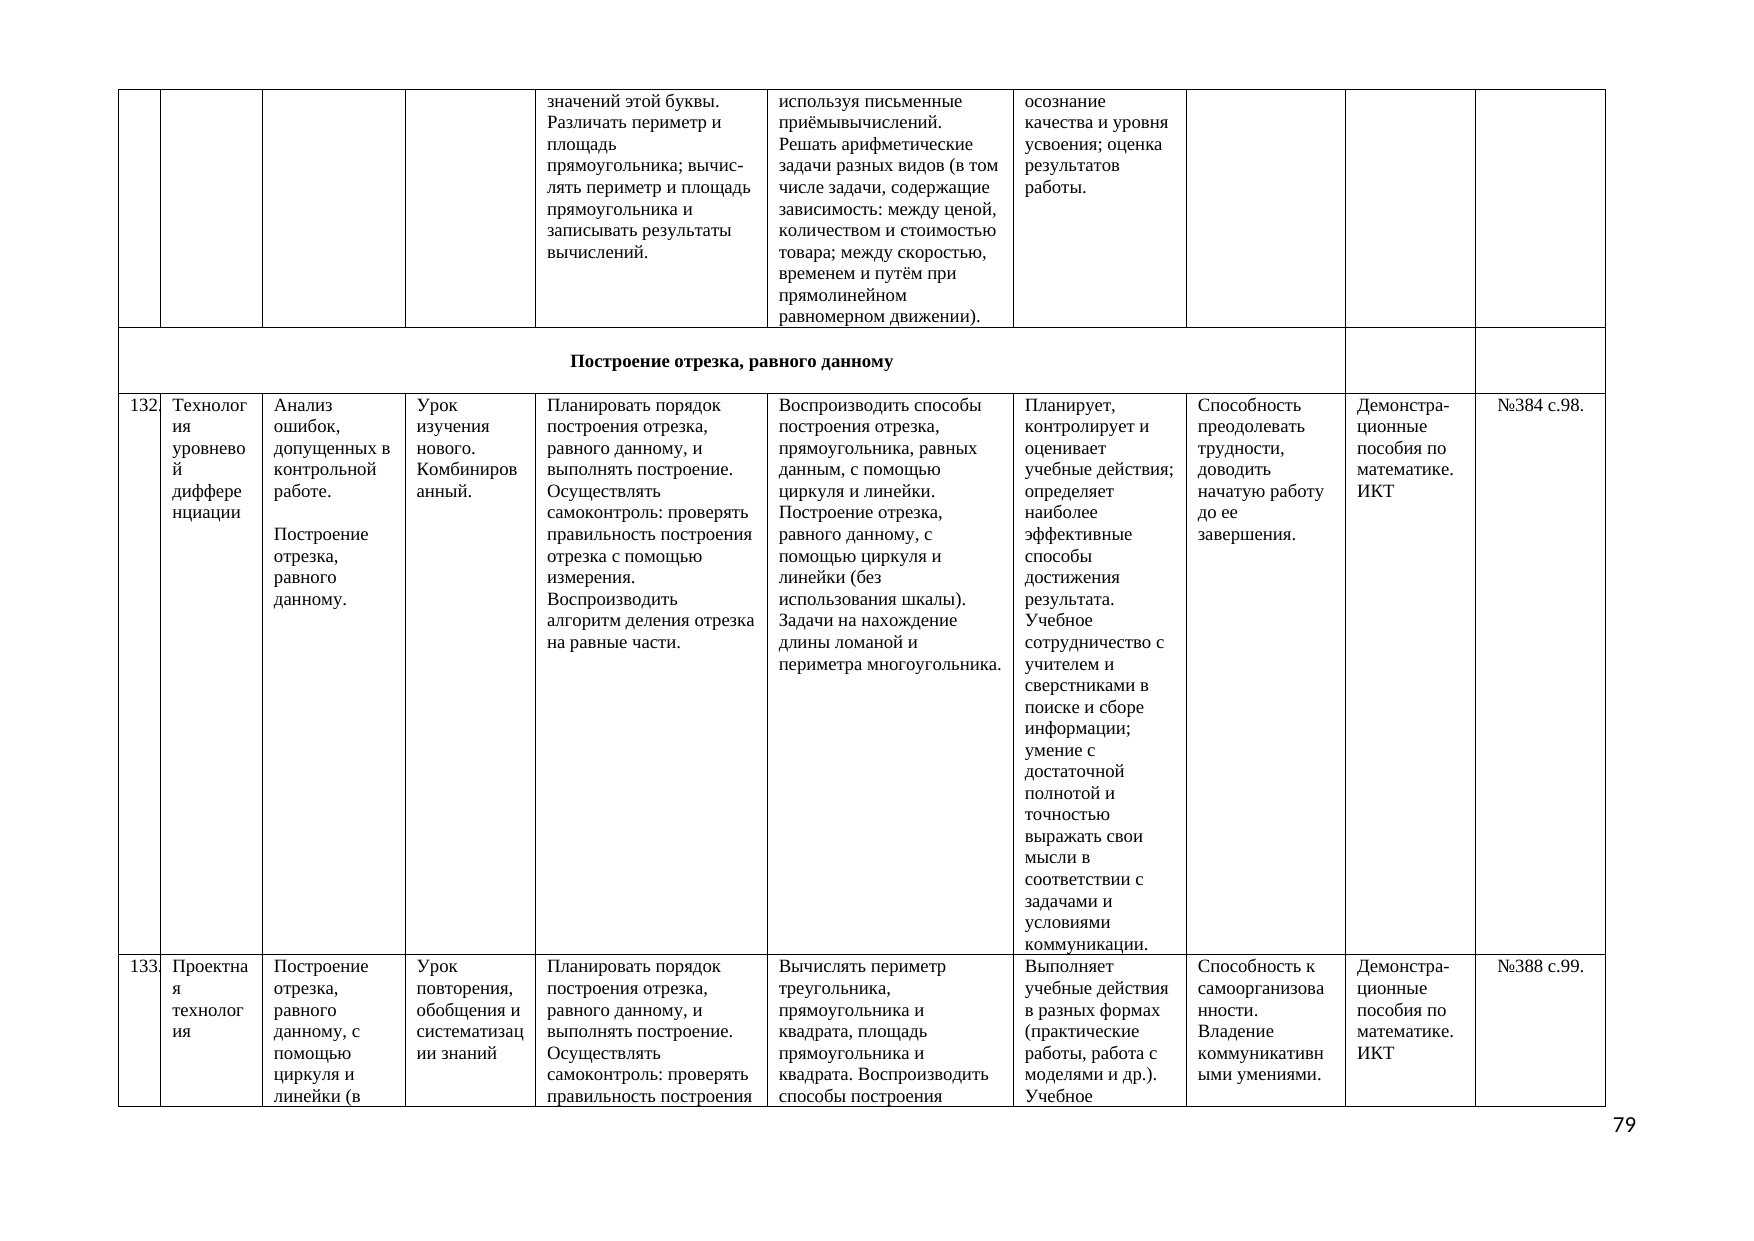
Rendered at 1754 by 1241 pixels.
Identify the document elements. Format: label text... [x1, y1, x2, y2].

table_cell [161, 955, 262, 1106]
table_cell Технология уровневой дифференциации [161, 394, 262, 954]
table_cell Демонстра-ционные пособия по математике. ИКТ [1346, 394, 1475, 954]
table_cell [119, 90, 160, 327]
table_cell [406, 90, 535, 327]
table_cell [406, 955, 535, 1106]
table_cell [1014, 90, 1186, 327]
table_cell №388 с.99. [1476, 955, 1605, 1106]
table_cell Построение отрезка, равного данному [119, 328, 1345, 393]
table_cell №384 с.98. [1476, 394, 1605, 954]
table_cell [536, 90, 767, 327]
table_cell [119, 394, 160, 954]
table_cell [161, 90, 262, 327]
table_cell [1014, 955, 1186, 1106]
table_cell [1187, 90, 1345, 327]
table_cell Воспроизводить способы построения отрезка, прямоугольника, равных данным, с помощью циркуля и линейки. Построение отрезка, равного данному, с помощью циркуля и линейки (без использования шкалы). Задачи на нахождение длины ломаной и периметра многоугольника. [768, 394, 1013, 954]
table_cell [1346, 90, 1475, 327]
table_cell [536, 955, 767, 1106]
table_cell Анализ ошибок, допущенных в контрольной работе. Построение отрезка, равного данному. [263, 394, 405, 954]
table_cell Способность преодолевать трудности, доводить начатую работу до ее завершения. [1187, 394, 1345, 954]
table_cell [1187, 955, 1345, 1106]
table_cell Урок изучения нового. Комбинированный. [406, 394, 535, 954]
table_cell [1346, 955, 1475, 1106]
table_cell [119, 955, 160, 1106]
table_cell [1476, 328, 1605, 393]
table_cell Планировать порядок построения отрезка, равного данному, и выполнять построение. Осуществлять самоконтроль: проверять правильность построения отрезка с помощью измерения. Воспроизводить алгоритм деления отрезка на равные части. [536, 394, 767, 954]
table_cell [263, 955, 405, 1106]
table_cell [768, 955, 1013, 1106]
table_cell [1476, 90, 1605, 327]
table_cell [263, 90, 405, 327]
table_cell Планирует, контролирует и оценивает учебные действия; определяет наиболее эффективные способы достижения результата. Учебное сотрудничество с учителем и сверстниками в поиске и сборе информации; умение с достаточной полнотой и точностью выражать свои мысли в соответствии с задачами и условиями коммуникации. [1014, 394, 1186, 954]
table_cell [768, 90, 1013, 327]
table_cell [1346, 328, 1475, 393]
